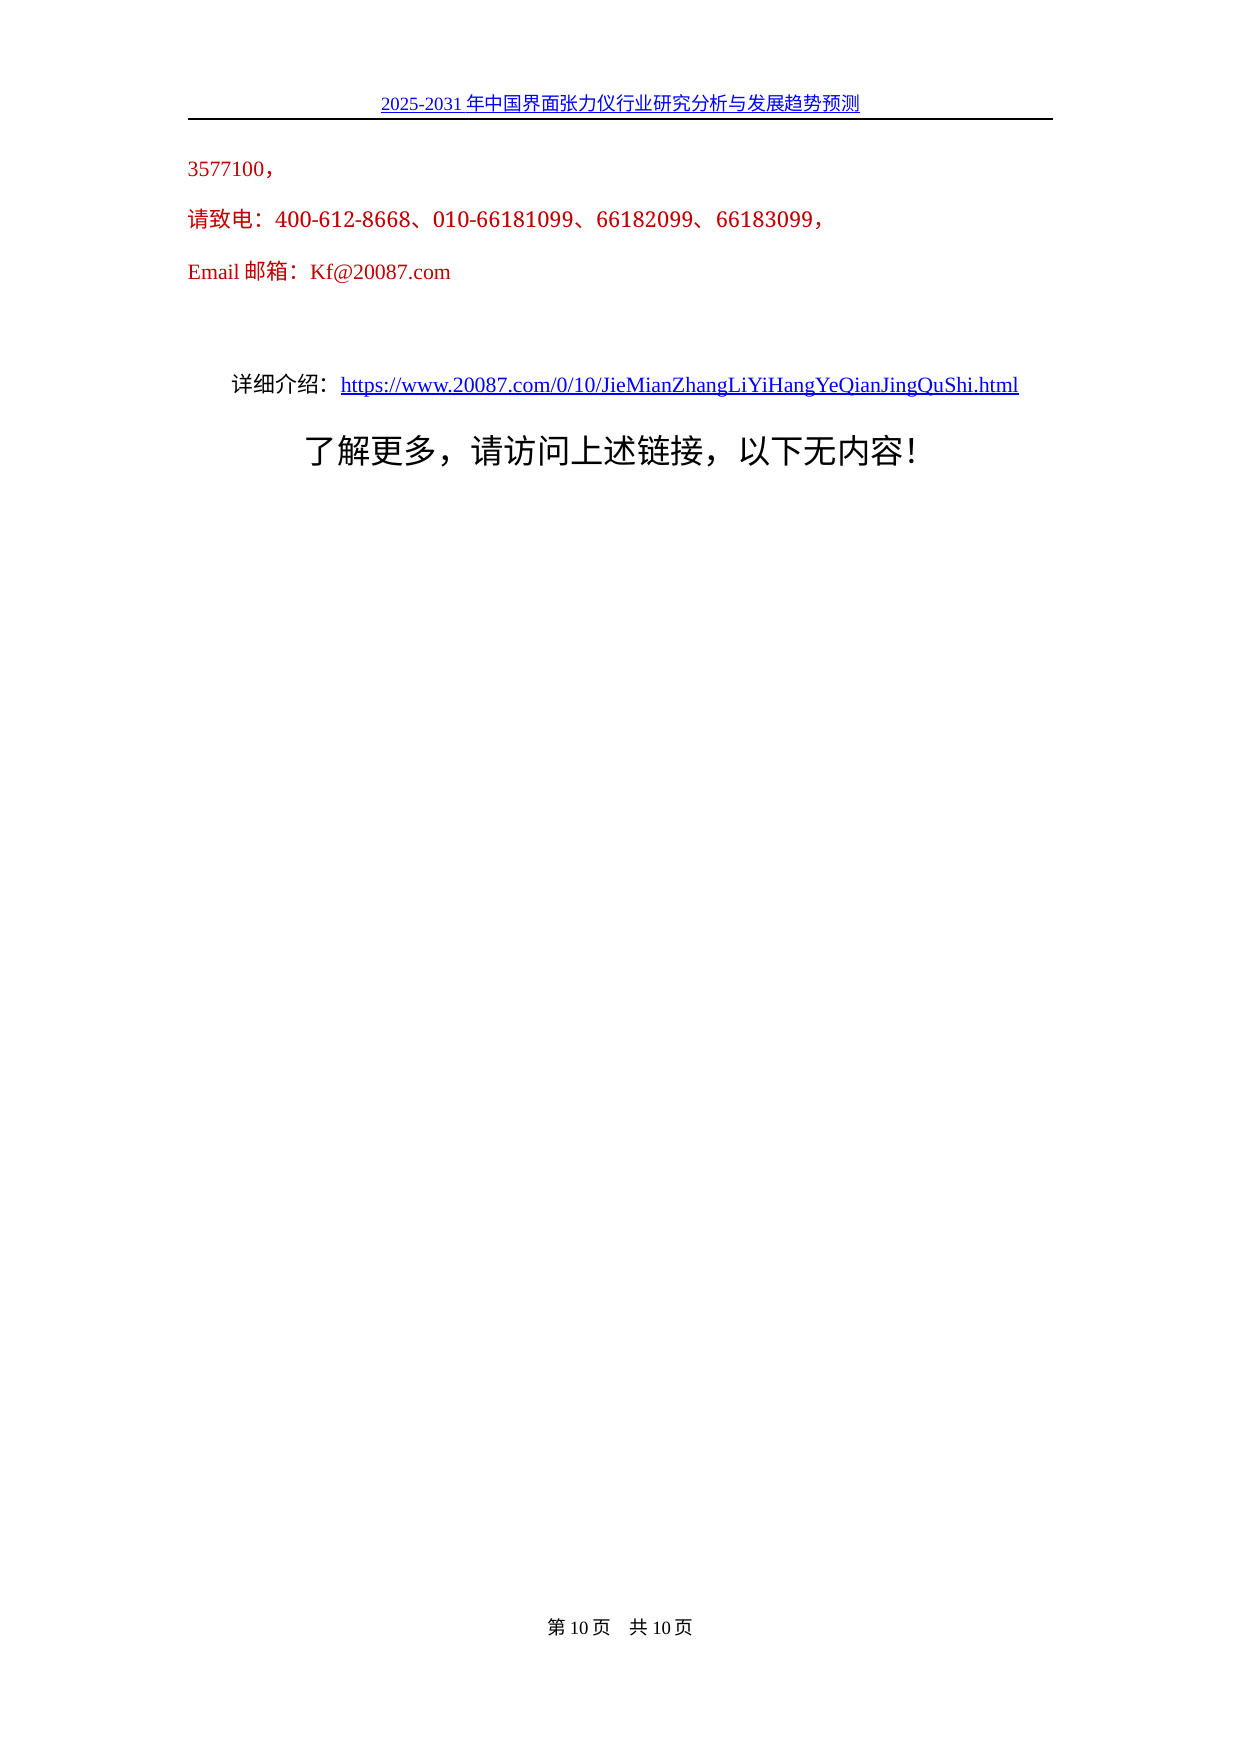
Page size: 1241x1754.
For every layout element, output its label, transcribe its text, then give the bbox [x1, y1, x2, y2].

text Email邮箱：Kf@20087.com [187, 253, 1053, 286]
title 了解更多，请访问上述链接，以下无内容！ [187, 416, 1053, 481]
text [187, 150, 1053, 183]
text 详细介绍：https://www.20087.com/0/10/JieMianZhangLiYiHangYeQianJingQuShi.html [187, 366, 1053, 399]
text 请致电：400-612-8668、010-66181099、66182099、66183099， [187, 202, 1053, 234]
